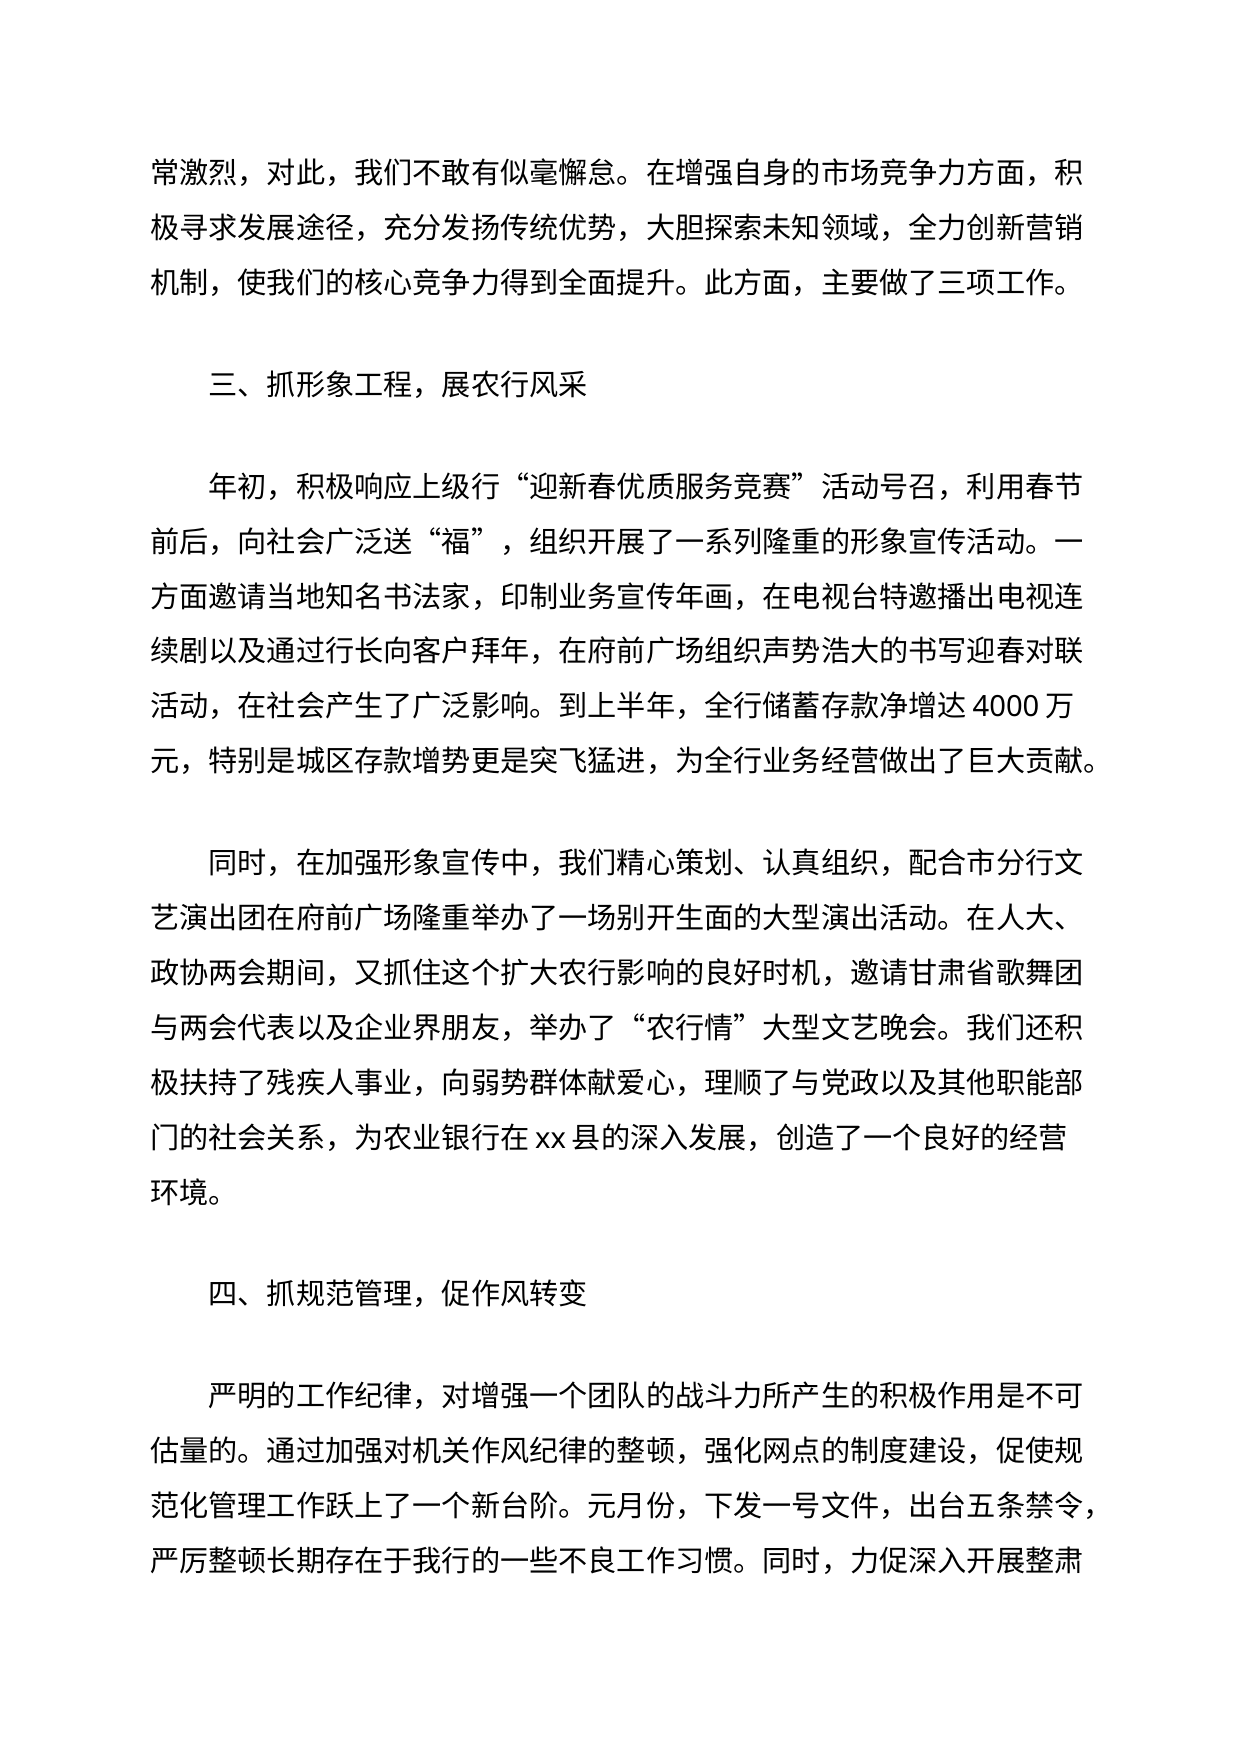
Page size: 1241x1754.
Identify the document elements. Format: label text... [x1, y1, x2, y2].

text 年初，积极响应上级行“迎新春优质服务竞赛”活动号召，利用春节前后，向社会广泛送“福”，组织开展了一系列隆重的形象宣传活动。一方面邀请当地知名书法家，印制业务宣传年画，在电视台特邀播出电视连续剧以及通过行长向客户拜年，在府前广场组织声势浩大的书写迎春对联活动，在社会产生了广泛影响。到上半年，全行储蓄存款净增达4000万元，特别是城区存款增势更是突飞猛进，为全行业务经营做出了巨大贡献。 [150, 463, 1090, 780]
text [150, 1373, 1090, 1580]
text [150, 150, 1090, 302]
text 同时，在加强形象宣传中，我们精心策划、认真组织，配合市分行文艺演出团在府前广场隆重举办了一场别开生面的大型演出活动。在人大、政协两会期间，又抓住这个扩大农行影响的良好时机，邀请甘肃省歌舞团与两会代表以及企业界朋友，举办了“农行情”大型文艺晚会。我们还积极扶持了残疾人事业，向弱势群体献爱心，理顺了与党政以及其他职能部门的社会关系，为农业银行在xx县的深入发展，创造了一个良好的经营环境。 [150, 840, 1090, 1211]
text 四、抓规范管理，促作风转变 [150, 1271, 1090, 1313]
text 三、抓形象工程，展农行风采 [150, 362, 1090, 404]
